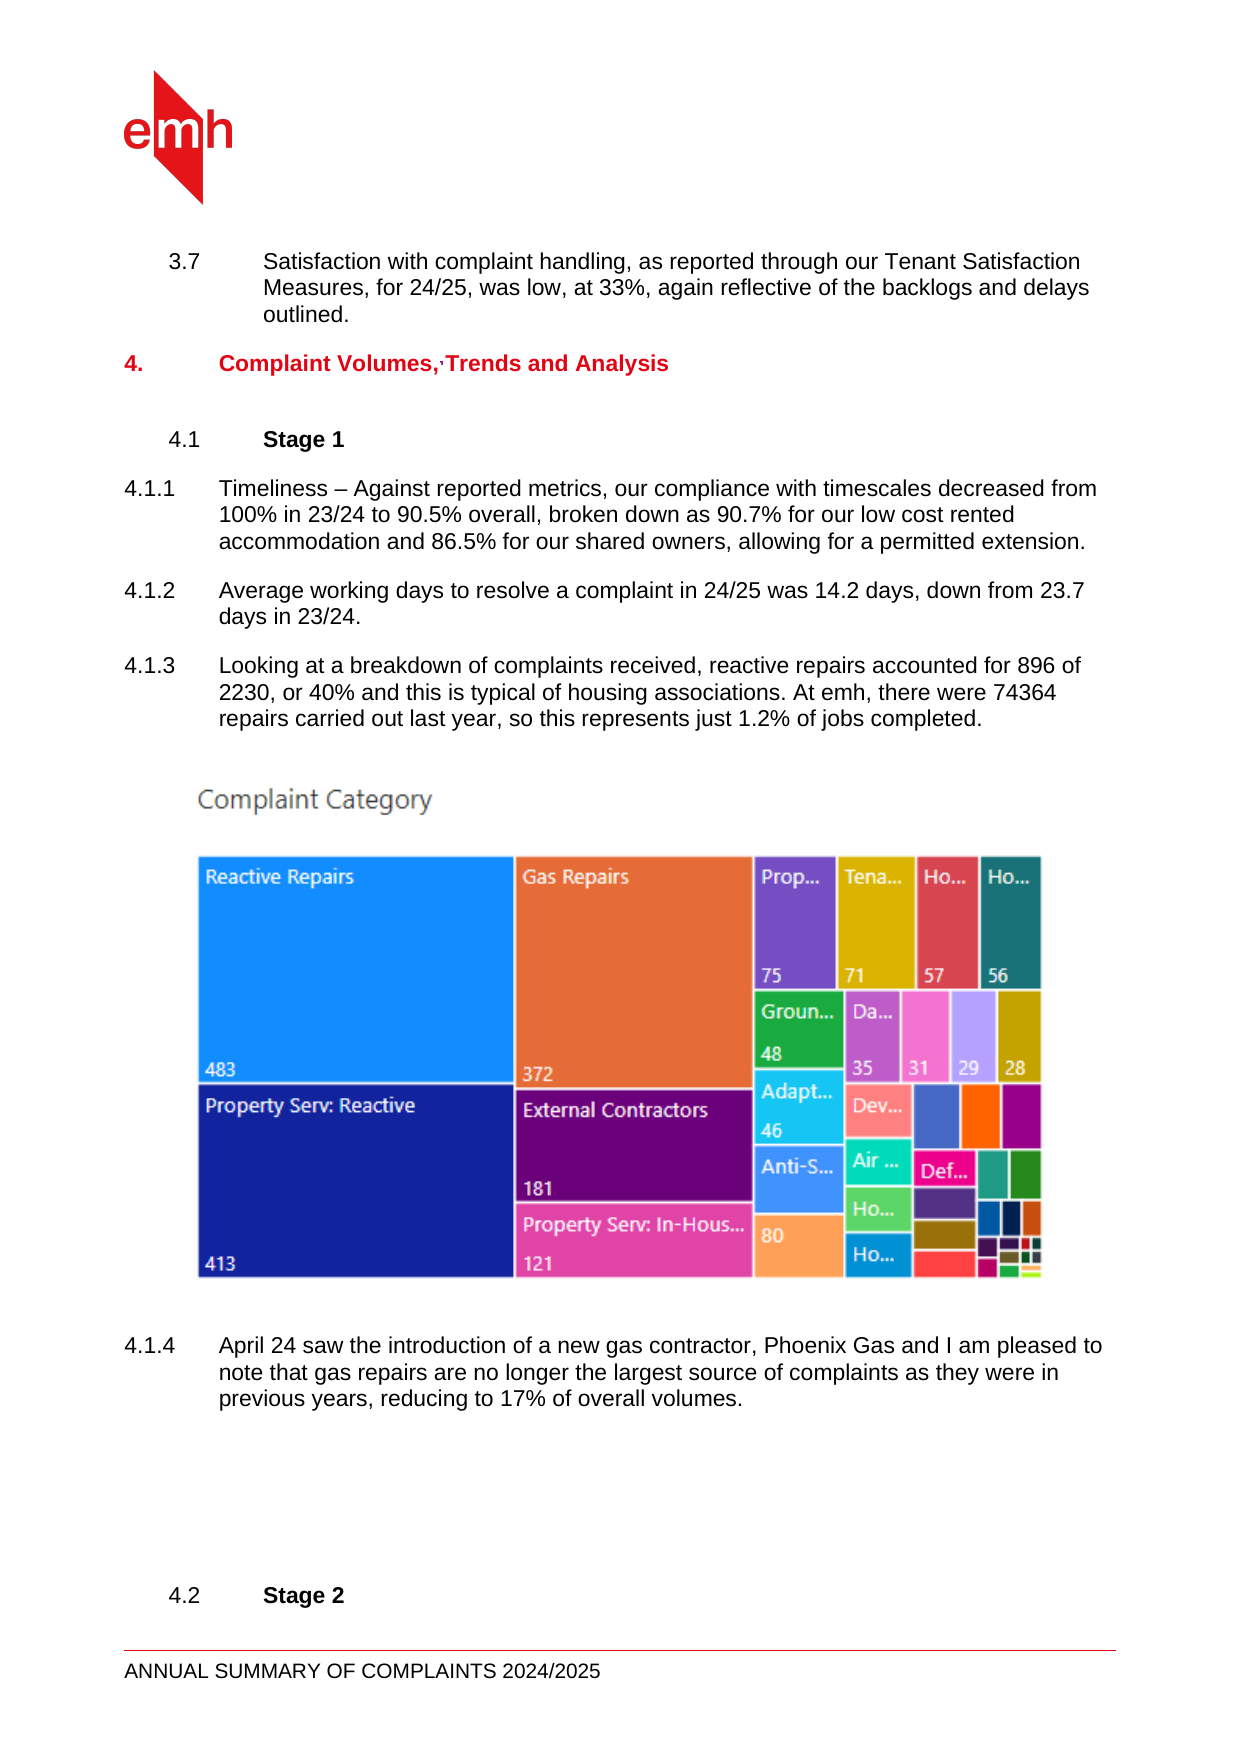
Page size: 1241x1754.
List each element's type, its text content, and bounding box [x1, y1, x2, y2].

picture [182, 754, 1058, 1310]
text Looking at a breakdown of complaints received, reactive repairs accounted for 896 of 2230, or 40% and this is typical of housing associations. At emh, there were 74364 repairs carried out last year, so this represents just 1.2% of jobs completed. [124, 652, 1116, 732]
text Average working days to resolve a complaint in 24/25 was 14.2 days, down from 23.7 days in 23/24. [124, 577, 1116, 629]
text Timeliness – Against reported metrics, our compliance with timescales decreased from 100% in 23/24 to 90.5% overall, broken down as 90.7% for our low cost rented accommodation and 86.5% for our shared owners, allowing for a permitted extension. [124, 475, 1116, 554]
picture [124, 70, 232, 205]
text Satisfaction with complaint handling, as reported through our Tenant Satisfaction Measures, for 24/25, was low, at 33%, again reflective of the backlogs and delays outlined. [168, 248, 1116, 327]
text April 24 saw the introduction of a new gas contractor, Phoenix Gas and I am pleased to note that gas repairs are no longer the largest source of complaints as they were in previous years, reducing to 17% of overall volumes. [124, 1332, 1116, 1411]
subtitle Complaint Volumes, Trends and Analysis [124, 350, 1116, 376]
text Stage 2 [168, 1582, 1116, 1608]
text Stage 1 [168, 426, 1116, 452]
